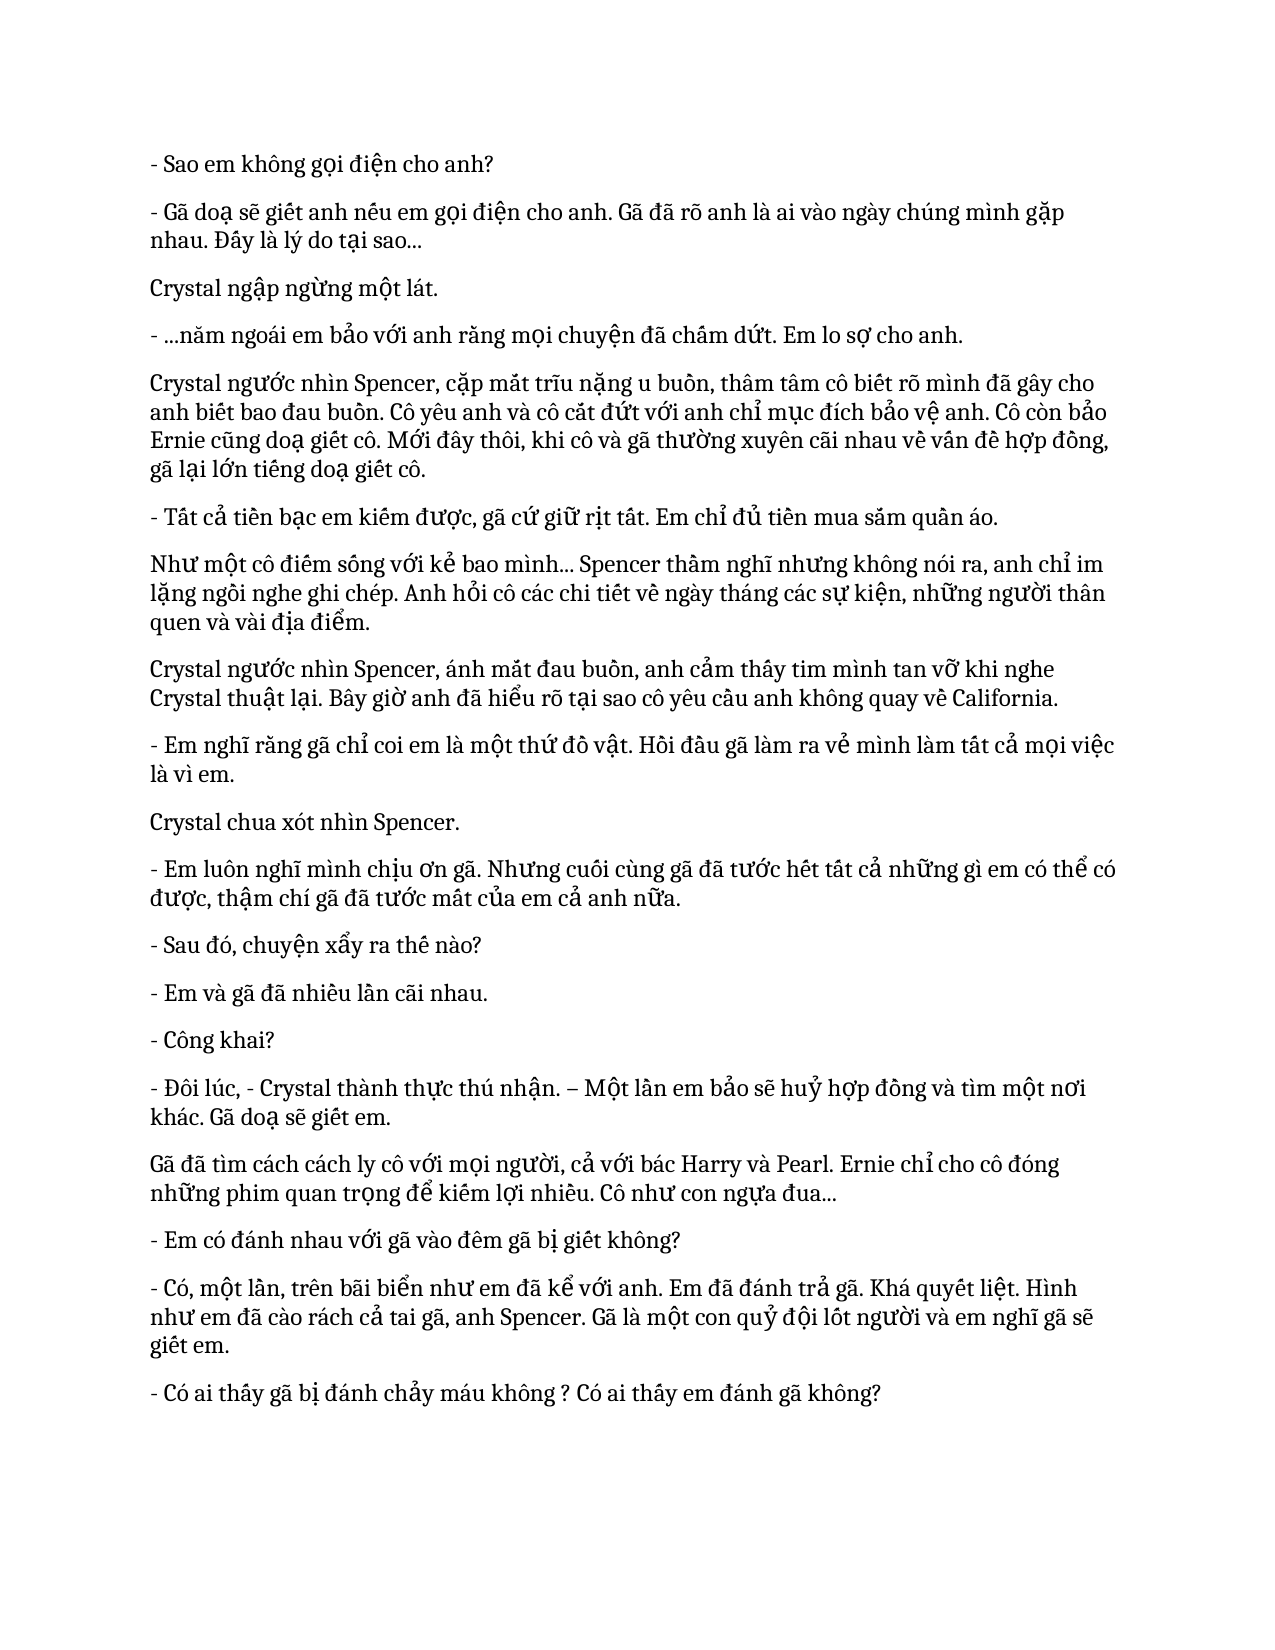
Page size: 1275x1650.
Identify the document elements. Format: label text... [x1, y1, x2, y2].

text Crystal chua xót nhìn Spencer. [150, 807, 1125, 836]
text - Có, một lần, trên bãi biển như em đã kể với anh. Em đã đánh trả gã. Khá quyết liệt. Hình như em đã cào rách cả tai gã, anh Spencer. Gã là một con quỷ đội lốt người và em nghĩ gã sẽ giết em. [150, 1274, 1125, 1360]
text Crystal ngập ngừng một lát. [150, 274, 1125, 302]
text - Em có đánh nhau với gã vào đêm gã bị giết không? [150, 1226, 1125, 1255]
text - Công khai? [150, 1026, 1125, 1055]
text - Sau đó, chuyện xẩy ra thế nào? [150, 931, 1125, 960]
text - Em luôn nghĩ mình chịu ơn gã. Nhưng cuối cùng gã đã tước hết tất cả những gì em có thể có được, thậm chí gã đã tước mất của em cả anh nữa. [150, 855, 1125, 912]
text Crystal ngước nhìn Spencer, ánh mắt đau buồn, anh cảm thấy tim mình tan vỡ khi nghe Crystal thuật lại. Bây giờ anh đã hiểu rõ tại sao cô yêu cầu anh không quay về California. [150, 655, 1125, 712]
text - Em nghĩ rằng gã chỉ coi em là một thứ đồ vật. Hồi đầu gã làm ra vẻ mình làm tất cả mọi việc là vì em. [150, 731, 1125, 789]
text Như một cô điếm sống với kẻ bao mình... Spencer thầm nghĩ nhưng không nói ra, anh chỉ im lặng ngồi nghe ghi chép. Anh hỏi cô các chi tiết về ngày tháng các sự kiện, những người thân quen và vài địa điểm. [150, 550, 1125, 636]
text - Em và gã đã nhiều lần cãi nhau. [150, 979, 1125, 1007]
text - Có ai thấy gã bị đánh chảy máu không ? Có ai thấy em đánh gã không? [150, 1379, 1125, 1407]
text - Gã doạ sẽ giết anh nếu em gọi điện cho anh. Gã đã rõ anh là ai vào ngày chúng mình gặp nhau. Đấy là lý do tại sao... [150, 197, 1125, 255]
text - Sao em không gọi điện cho anh? [150, 150, 1125, 179]
text - Đôi lúc, - Crystal thành thực thú nhận. – Một lần em bảo sẽ huỷ hợp đồng và tìm một nơi khác. Gã doạ sẽ giết em. [150, 1074, 1125, 1131]
text - Tất cả tiền bạc em kiếm được, gã cứ giữ rịt tất. Em chỉ đủ tiền mua sắm quần áo. [150, 502, 1125, 531]
text - ...năm ngoái em bảo với anh rằng mọi chuyện đã chấm dứt. Em lo sợ cho anh. [150, 321, 1125, 350]
text Gã đã tìm cách cách ly cô với mọi người, cả với bác Harry và Pearl. Ernie chỉ cho cô đóng những phim quan trọng để kiếm lợi nhiều. Cô như con ngựa đua... [150, 1150, 1125, 1207]
text Crystal ngước nhìn Spencer, cặp mắt trĩu nặng u buồn, thâm tâm cô biết rõ mình đã gây cho anh biết bao đau buồn. Cô yêu anh và cô cắt đứt với anh chỉ mục đích bảo vệ anh. Cô còn bảo Ernie cũng doạ giết cô. Mới đây thôi, khi cô và gã thường xuyên cãi nhau về vấn đề hợp đồng, gã lại lớn tiếng doạ giết cô. [150, 369, 1125, 484]
